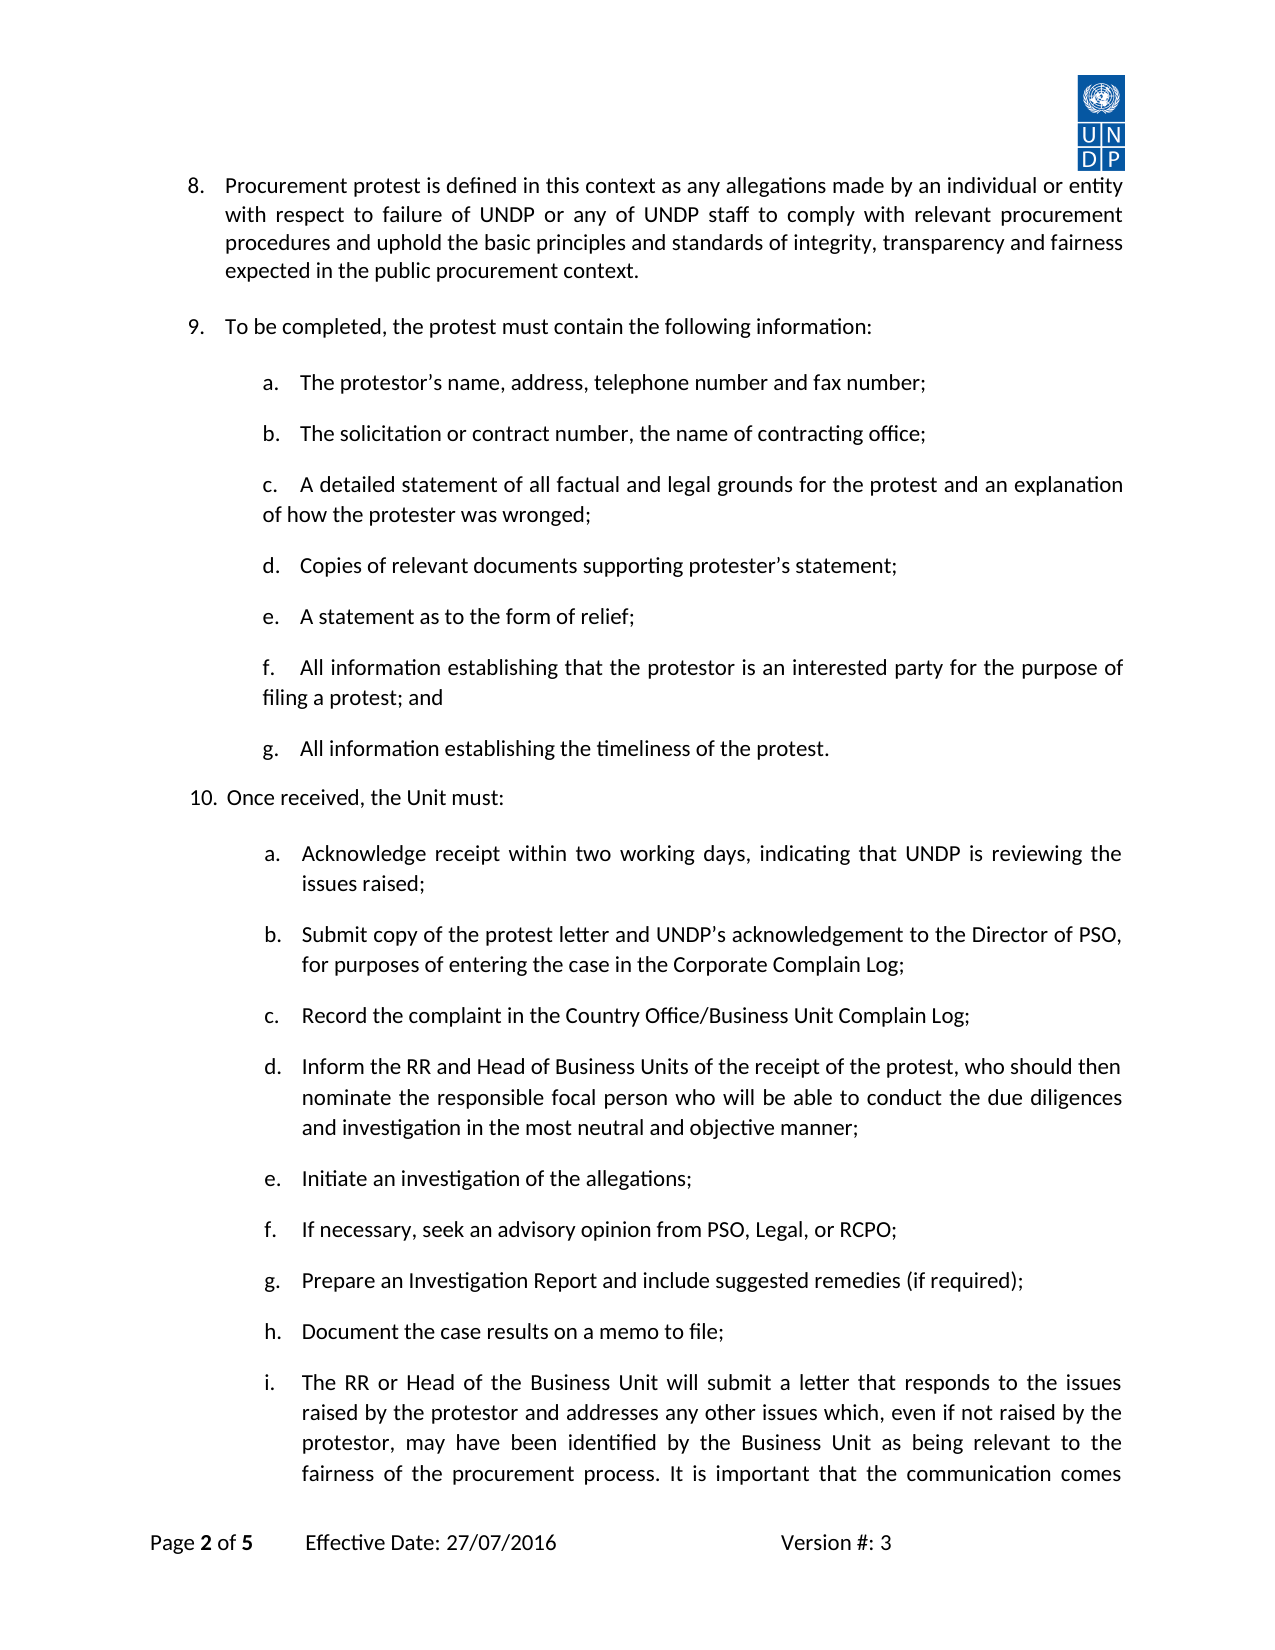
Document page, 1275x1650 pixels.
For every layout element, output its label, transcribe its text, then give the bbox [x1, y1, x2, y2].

picture [1076, 75, 1125, 172]
list Procurement protest is defined in this context as any allegations made by an individual or entity with respect to failure of UNDP or any of UNDP staff to comply with relevant procurement procedures and uphold the basic principles and standards of integrity, transparency and fairness expected in the public procurement context. [187, 172, 1125, 284]
list All information establishing the timeliness of the protest. [262, 734, 1125, 762]
list The solicitation or contract number, the name of contracting office; [262, 419, 1125, 447]
list The protestor’s name, address, telephone number and fax number; [262, 368, 1125, 396]
list To be completed, the protest must contain the following information: [187, 312, 1125, 340]
list A statement as to the form of relief; [262, 602, 1125, 630]
list All information establishing that the protestor is an interested party for the purpose of filing a protest; and [262, 653, 1125, 711]
list Copies of relevant documents supporting protester’s statement; [262, 551, 1125, 579]
list A detailed statement of all factual and legal grounds for the protest and an explanation of how the protester was wronged; [262, 470, 1125, 528]
